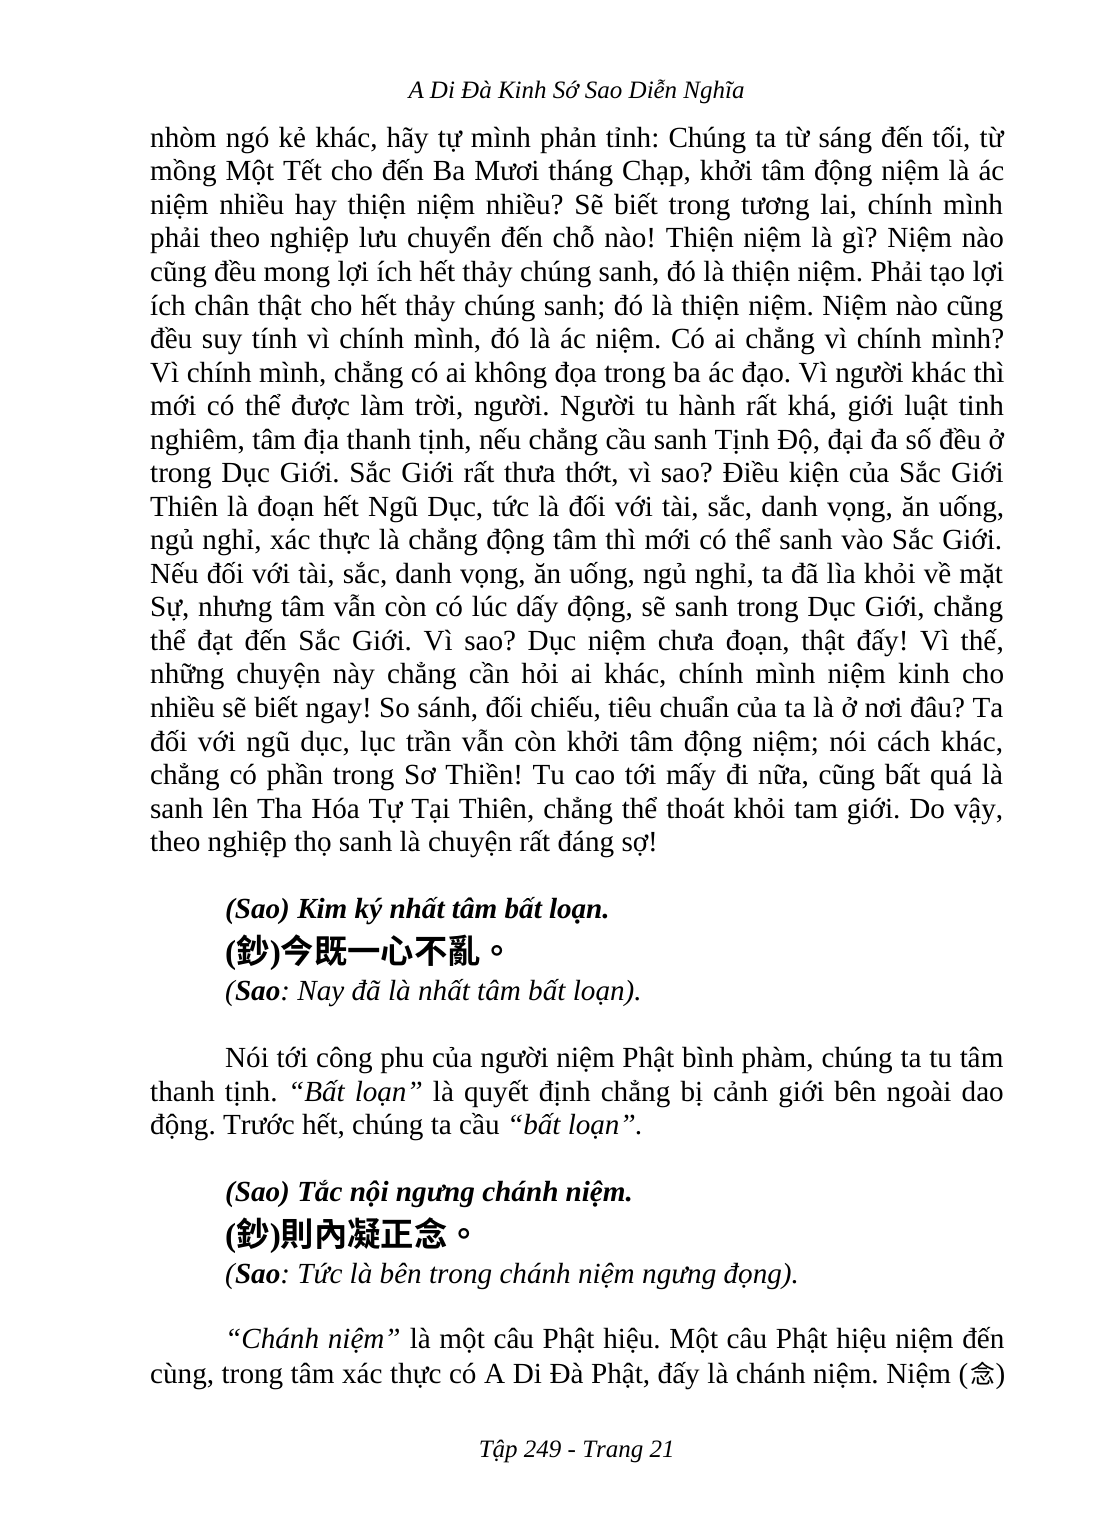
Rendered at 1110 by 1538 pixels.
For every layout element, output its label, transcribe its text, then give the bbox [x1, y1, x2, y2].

text (Sao: Nay đã là nhất tâm bất loạn). [150, 973, 1005, 1007]
text (鈔)則內凝正念。 [150, 1208, 1005, 1256]
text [150, 120, 1005, 858]
text (鈔)今既一心不亂。 [150, 925, 1005, 973]
text (Sao) Kim ký nhất tâm bất loạn. [150, 891, 1005, 925]
text (Sao) Tắc nội ngưng chánh niệm. [150, 1174, 1005, 1208]
text (Sao: Tức là bên trong chánh niệm ngưng đọng). [150, 1256, 1005, 1290]
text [150, 1321, 1005, 1391]
text Nói tới công phu của người niệm Phật bình phàm, chúng ta tu tâm thanh tịnh. “Bất loạn” là quyết định chẳng bị cảnh giới bên ngoài dao động. Trước hết, chúng ta cầu “bất loạn”. [150, 1040, 1005, 1141]
